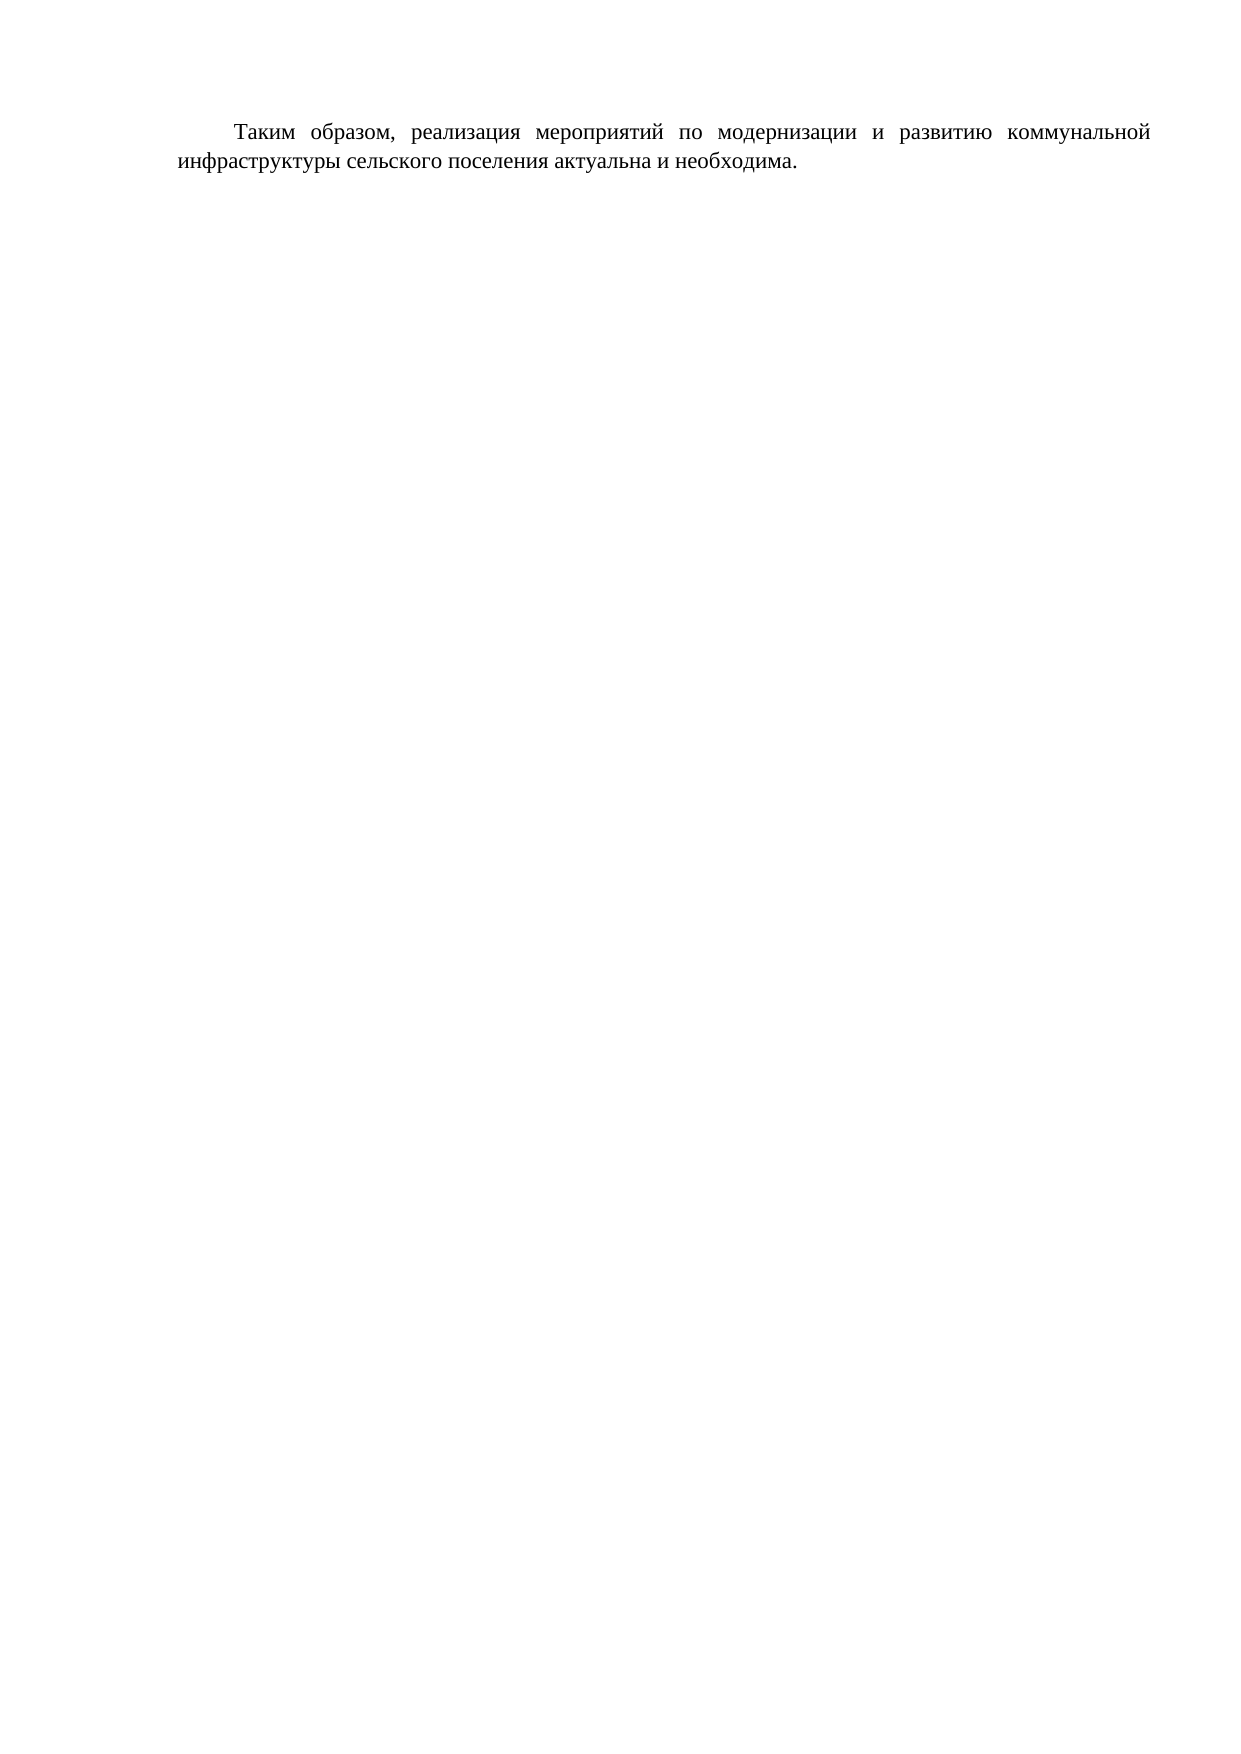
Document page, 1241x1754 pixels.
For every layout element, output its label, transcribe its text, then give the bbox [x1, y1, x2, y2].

text Таким образом, реализация мероприятий по модернизации и развитию коммунальной инфраструктуры сельского поселения актуальна и необходима. [177, 118, 1152, 174]
